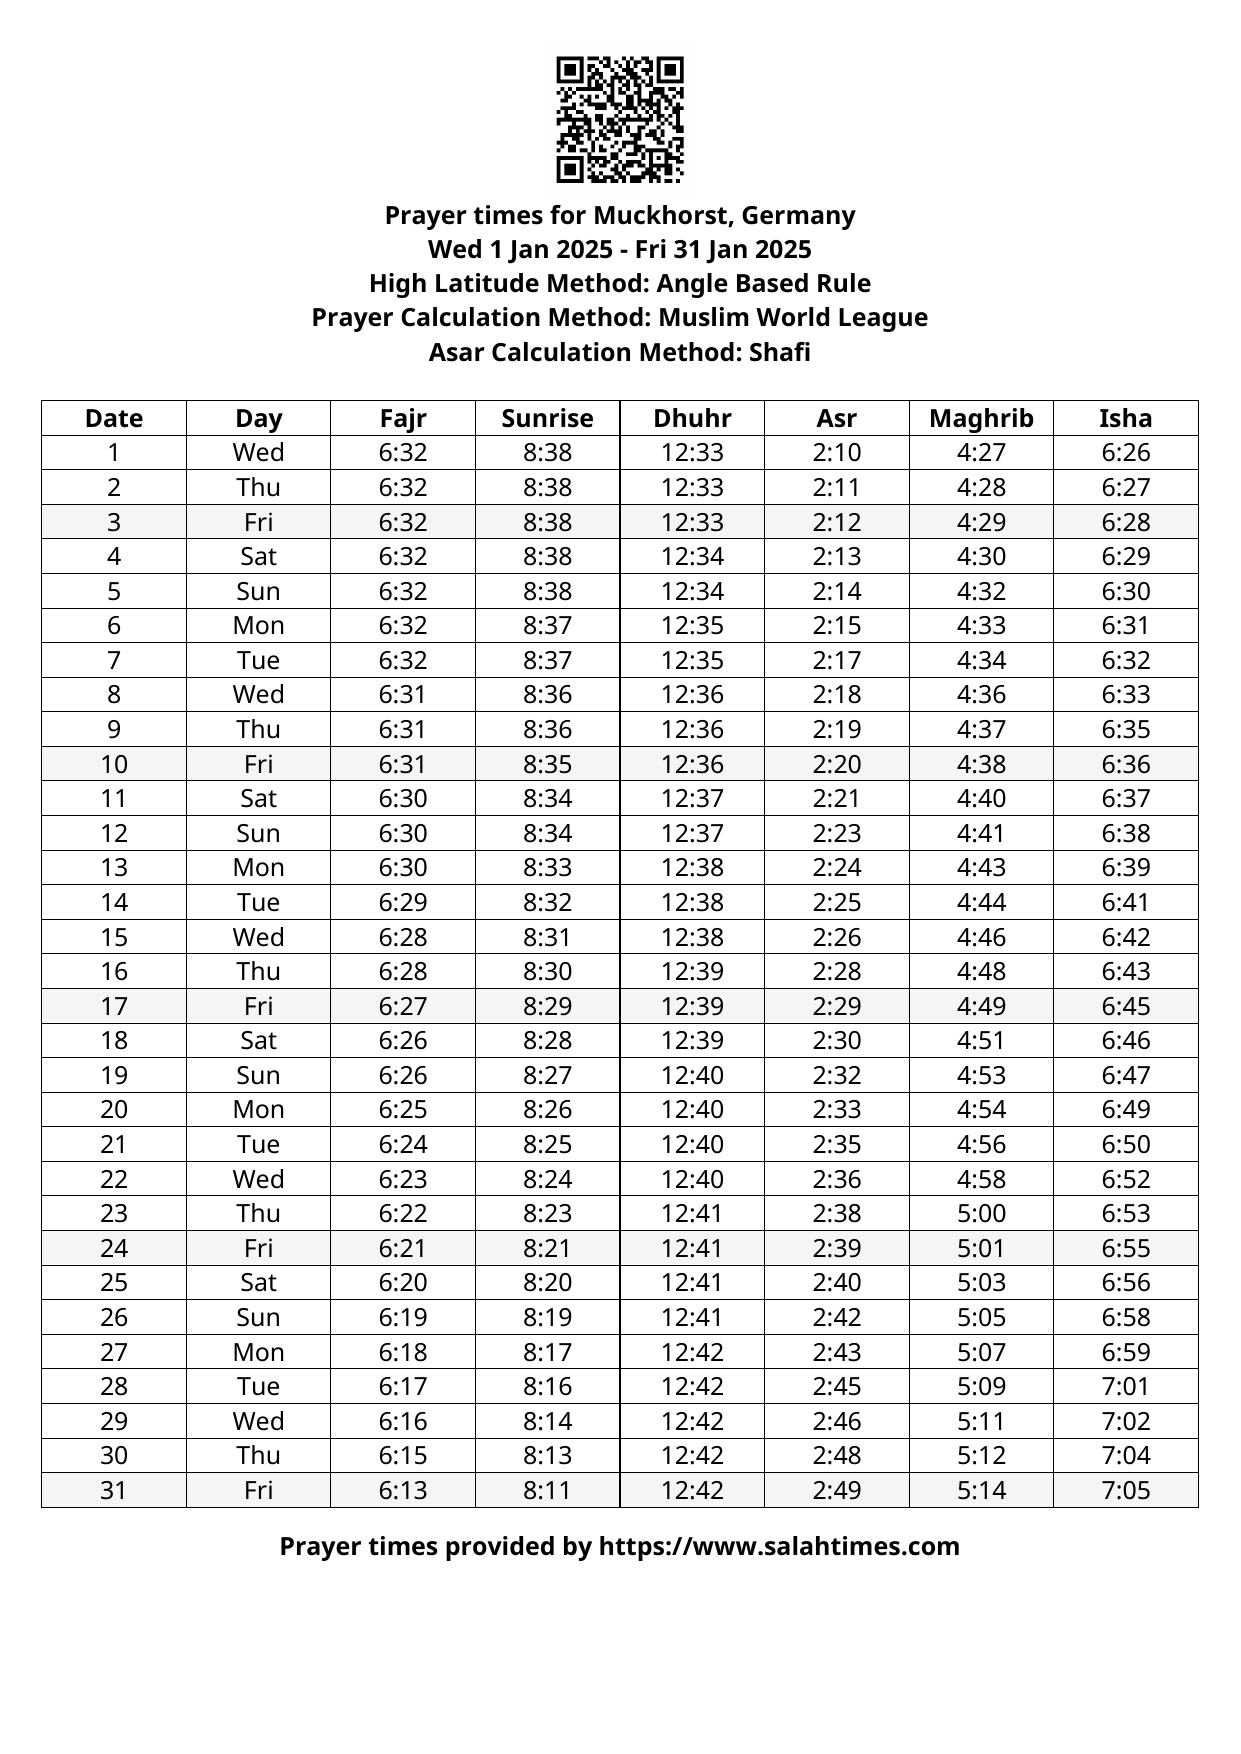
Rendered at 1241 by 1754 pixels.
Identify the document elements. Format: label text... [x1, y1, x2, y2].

table_cell 8:21 [476, 1231, 619, 1264]
table_cell 12:39 [621, 954, 764, 988]
table_cell 8:33 [476, 851, 619, 884]
table_cell 8:25 [476, 1127, 619, 1161]
table_cell 2:12 [765, 505, 909, 538]
table_cell 6:55 [1054, 1231, 1198, 1264]
table_cell Tue [187, 885, 330, 919]
table_cell 8:36 [476, 678, 619, 711]
table_cell 23 [42, 1196, 186, 1230]
table_cell 2:36 [765, 1162, 909, 1195]
table_cell 6:32 [331, 436, 475, 469]
table_cell 8:17 [476, 1335, 619, 1368]
table_header Maghrib [910, 401, 1053, 434]
table_header Day [187, 401, 330, 434]
table_cell Wed [187, 436, 330, 469]
table_cell 6:18 [331, 1335, 475, 1368]
table_cell 6:59 [1054, 1335, 1198, 1368]
table_cell 3 [42, 505, 186, 538]
table_cell 12:41 [621, 1196, 764, 1230]
table_cell 4:34 [910, 643, 1053, 677]
table_cell 6:32 [331, 643, 475, 677]
table_cell 8:36 [476, 712, 619, 746]
table_cell 4:51 [910, 1024, 1053, 1057]
table_cell 4:56 [910, 1127, 1053, 1161]
table_cell Mon [187, 851, 330, 884]
table_cell Wed [187, 1404, 330, 1437]
table_cell Mon [187, 1093, 330, 1126]
table_cell 6:21 [331, 1231, 475, 1264]
table_cell 8:13 [476, 1439, 619, 1472]
table_cell 12:38 [621, 851, 764, 884]
table_cell 8:38 [476, 470, 619, 504]
table_cell 2:35 [765, 1127, 909, 1161]
table_cell 12:37 [621, 816, 764, 849]
table_cell Wed [187, 678, 330, 711]
table_cell 8:29 [476, 989, 619, 1022]
table_cell 8:38 [476, 539, 619, 573]
table_cell 2:20 [765, 747, 909, 780]
table_cell 8:38 [476, 505, 619, 538]
table_cell 2:18 [765, 678, 909, 711]
table_cell 8:26 [476, 1093, 619, 1126]
table_cell Sat [187, 781, 330, 815]
table_cell 5:00 [910, 1196, 1053, 1230]
table_cell 16 [42, 954, 186, 988]
table_cell 2:29 [765, 989, 909, 1022]
table_cell 6:31 [1054, 609, 1198, 642]
table_cell 2 [42, 470, 186, 504]
table_cell 6:31 [331, 678, 475, 711]
table_header Sunrise [476, 401, 619, 434]
table_cell 2:21 [765, 781, 909, 815]
table_cell 2:10 [765, 436, 909, 469]
table_cell 8:19 [476, 1300, 619, 1334]
table_cell 4:29 [910, 505, 1053, 538]
table_cell 12:39 [621, 989, 764, 1022]
table_cell 1 [42, 436, 186, 469]
table_cell 7:02 [1054, 1404, 1198, 1437]
table_cell Tue [187, 1369, 330, 1403]
table_cell 12:42 [621, 1439, 764, 1472]
table_cell 8:34 [476, 816, 619, 849]
table_cell 8:11 [476, 1473, 619, 1507]
table_cell 4:49 [910, 989, 1053, 1022]
table_cell 8:32 [476, 885, 619, 919]
table_cell 2:28 [765, 954, 909, 988]
table_cell 8:38 [476, 436, 619, 469]
table_cell 12:41 [621, 1300, 764, 1334]
table_cell 5:14 [910, 1473, 1053, 1507]
table_cell 7:04 [1054, 1439, 1198, 1472]
table_cell 5:01 [910, 1231, 1053, 1264]
table_cell 12:35 [621, 643, 764, 677]
table_cell 6:29 [331, 885, 475, 919]
table_cell 6:30 [331, 781, 475, 815]
table_cell 6:31 [331, 712, 475, 746]
table_cell 4:58 [910, 1162, 1053, 1195]
table_cell 2:38 [765, 1196, 909, 1230]
table_cell Sun [187, 1058, 330, 1092]
table_cell 6:23 [331, 1162, 475, 1195]
table_cell Sat [187, 1024, 330, 1057]
table_cell 4:54 [910, 1093, 1053, 1126]
table_cell 6:53 [1054, 1196, 1198, 1230]
table_cell 2:45 [765, 1369, 909, 1403]
table_cell 12:41 [621, 1266, 764, 1299]
table_cell 2:32 [765, 1058, 909, 1092]
table_cell 2:17 [765, 643, 909, 677]
table_cell 14 [42, 885, 186, 919]
table_cell 2:26 [765, 920, 909, 953]
table_cell 12:39 [621, 1024, 764, 1057]
table_cell 6:27 [1054, 470, 1198, 504]
table_cell 10 [42, 747, 186, 780]
table_cell 12:42 [621, 1473, 764, 1507]
table_cell 8:38 [476, 574, 619, 607]
table_cell 6:22 [331, 1196, 475, 1230]
table_cell 6:49 [1054, 1093, 1198, 1126]
table_header Fajr [331, 401, 475, 434]
table_cell 12:38 [621, 920, 764, 953]
table_cell 2:24 [765, 851, 909, 884]
table_cell 8:16 [476, 1369, 619, 1403]
table_cell 6 [42, 609, 186, 642]
table_cell 6:39 [1054, 851, 1198, 884]
table_cell Wed [187, 1162, 330, 1195]
text Wed 1 Jan 2025 - Fri 31 Jan 2025 [42, 232, 1198, 266]
text Prayer times for Muckhorst, Germany [42, 198, 1198, 232]
table_cell 12:40 [621, 1127, 764, 1161]
table_cell Sun [187, 816, 330, 849]
table_cell 12:34 [621, 539, 764, 573]
table_cell 22 [42, 1162, 186, 1195]
table_cell 2:30 [765, 1024, 909, 1057]
table_cell 6:27 [331, 989, 475, 1022]
table_cell Fri [187, 1231, 330, 1264]
table_cell 15 [42, 920, 186, 953]
table_cell 4:48 [910, 954, 1053, 988]
table_cell 6:15 [331, 1439, 475, 1472]
table_cell 12:40 [621, 1093, 764, 1126]
table_cell 2:14 [765, 574, 909, 607]
table_cell 4:33 [910, 609, 1053, 642]
table_cell 4:32 [910, 574, 1053, 607]
table_cell 2:39 [765, 1231, 909, 1264]
table_cell 8:24 [476, 1162, 619, 1195]
table_cell 7:05 [1054, 1473, 1198, 1507]
table_cell 2:40 [765, 1266, 909, 1299]
table_cell 2:11 [765, 470, 909, 504]
table_cell 12:33 [621, 470, 764, 504]
table_cell 2:42 [765, 1300, 909, 1334]
table_cell 27 [42, 1335, 186, 1368]
table_cell 9 [42, 712, 186, 746]
table_cell 7:01 [1054, 1369, 1198, 1403]
table_cell 6:35 [1054, 712, 1198, 746]
table_cell 12:42 [621, 1369, 764, 1403]
table_cell Thu [187, 954, 330, 988]
table_cell 2:15 [765, 609, 909, 642]
table_cell 12:40 [621, 1058, 764, 1092]
table_cell Fri [187, 989, 330, 1022]
table_cell 6:31 [331, 747, 475, 780]
table_cell 5:07 [910, 1335, 1053, 1368]
table_cell 17 [42, 989, 186, 1022]
table_cell 4:38 [910, 747, 1053, 780]
table_cell 6:26 [331, 1024, 475, 1057]
table_cell 6:30 [331, 816, 475, 849]
table_cell 6:32 [331, 609, 475, 642]
table_cell 6:32 [331, 470, 475, 504]
table_cell 4:36 [910, 678, 1053, 711]
table_cell 6:45 [1054, 989, 1198, 1022]
table_cell 11 [42, 781, 186, 815]
table_cell 8:28 [476, 1024, 619, 1057]
table_header Asr [765, 401, 909, 434]
table_cell Sun [187, 574, 330, 607]
table_cell 5:11 [910, 1404, 1053, 1437]
table_cell 12:40 [621, 1162, 764, 1195]
table_cell Sun [187, 1300, 330, 1334]
table_cell 6:43 [1054, 954, 1198, 988]
table_header Isha [1054, 401, 1198, 434]
table_cell 4:44 [910, 885, 1053, 919]
table_cell 8:27 [476, 1058, 619, 1092]
table_cell 2:23 [765, 816, 909, 849]
table_cell 6:58 [1054, 1300, 1198, 1334]
table_cell 8:30 [476, 954, 619, 988]
table_cell Mon [187, 609, 330, 642]
table_cell 6:41 [1054, 885, 1198, 919]
table_cell 6:32 [1054, 643, 1198, 677]
table_cell 6:19 [331, 1300, 475, 1334]
table_cell 4:46 [910, 920, 1053, 953]
table_cell Thu [187, 1196, 330, 1230]
table_cell 8:37 [476, 643, 619, 677]
table_cell Fri [187, 747, 330, 780]
table_cell Thu [187, 470, 330, 504]
table_cell 4:30 [910, 539, 1053, 573]
table_cell Fri [187, 1473, 330, 1507]
table_cell 12:35 [621, 609, 764, 642]
table_cell 6:36 [1054, 747, 1198, 780]
table_cell 2:19 [765, 712, 909, 746]
table_cell 6:26 [331, 1058, 475, 1092]
table_cell Fri [187, 505, 330, 538]
table_cell Sat [187, 1266, 330, 1299]
table_cell 6:25 [331, 1093, 475, 1126]
table_cell 6:29 [1054, 539, 1198, 573]
table_cell 2:49 [765, 1473, 909, 1507]
table_cell 24 [42, 1231, 186, 1264]
table_cell 6:37 [1054, 781, 1198, 815]
table_cell 6:24 [331, 1127, 475, 1161]
table_cell 12:42 [621, 1404, 764, 1437]
table_cell 6:32 [331, 539, 475, 573]
table_cell 6:28 [331, 954, 475, 988]
table_cell 12:37 [621, 781, 764, 815]
table_cell 4:43 [910, 851, 1053, 884]
table_cell Sat [187, 539, 330, 573]
picture [542, 41, 699, 198]
table_cell 4:53 [910, 1058, 1053, 1092]
table_cell 12:41 [621, 1231, 764, 1264]
table_cell 6:46 [1054, 1024, 1198, 1057]
table_cell 12:36 [621, 678, 764, 711]
text Prayer Calculation Method: Muslim World League [42, 300, 1198, 334]
table_cell 8:31 [476, 920, 619, 953]
table_cell Tue [187, 1127, 330, 1161]
table_cell 2:46 [765, 1404, 909, 1437]
table_cell 4 [42, 539, 186, 573]
table_cell 5 [42, 574, 186, 607]
table_cell 8:20 [476, 1266, 619, 1299]
text High Latitude Method: Angle Based Rule [42, 266, 1198, 300]
table_cell 12:34 [621, 574, 764, 607]
table_cell 2:25 [765, 885, 909, 919]
table_cell 12:33 [621, 505, 764, 538]
table_cell 2:33 [765, 1093, 909, 1126]
table_cell 4:27 [910, 436, 1053, 469]
table_cell 5:12 [910, 1439, 1053, 1472]
table_cell 6:33 [1054, 678, 1198, 711]
table_cell 4:41 [910, 816, 1053, 849]
table_cell 6:32 [331, 505, 475, 538]
table_cell 6:30 [331, 851, 475, 884]
table_cell 12:38 [621, 885, 764, 919]
table_cell Wed [187, 920, 330, 953]
table_cell 2:43 [765, 1335, 909, 1368]
table_cell 6:26 [1054, 436, 1198, 469]
table_cell 8:23 [476, 1196, 619, 1230]
table_cell 21 [42, 1127, 186, 1161]
table_cell 12:36 [621, 747, 764, 780]
text Asar Calculation Method: Shafi [42, 334, 1198, 368]
table_cell 8:35 [476, 747, 619, 780]
table_cell 12 [42, 816, 186, 849]
table_cell 19 [42, 1058, 186, 1092]
table_cell 31 [42, 1473, 186, 1507]
table_cell 8:14 [476, 1404, 619, 1437]
table_cell 6:13 [331, 1473, 475, 1507]
table_cell 6:50 [1054, 1127, 1198, 1161]
table_cell 12:33 [621, 436, 764, 469]
table_cell 5:03 [910, 1266, 1053, 1299]
table_cell Thu [187, 712, 330, 746]
table_cell 7 [42, 643, 186, 677]
text Prayer times provided by https://www.salahtimes.com [42, 1528, 1198, 1563]
table_cell 29 [42, 1404, 186, 1437]
table_cell 12:36 [621, 712, 764, 746]
table_cell 6:32 [331, 574, 475, 607]
table_cell 2:13 [765, 539, 909, 573]
table_cell 26 [42, 1300, 186, 1334]
table_cell 2:48 [765, 1439, 909, 1472]
table_cell 30 [42, 1439, 186, 1472]
table_cell 18 [42, 1024, 186, 1057]
table_cell 4:37 [910, 712, 1053, 746]
table_cell 20 [42, 1093, 186, 1126]
table_cell 25 [42, 1266, 186, 1299]
table_cell Mon [187, 1335, 330, 1368]
table_cell 6:30 [1054, 574, 1198, 607]
table_cell 6:47 [1054, 1058, 1198, 1092]
table_header Dhuhr [621, 401, 764, 434]
table_cell 6:28 [331, 920, 475, 953]
table_cell 4:40 [910, 781, 1053, 815]
table_cell 13 [42, 851, 186, 884]
table_cell 12:42 [621, 1335, 764, 1368]
table_cell 5:09 [910, 1369, 1053, 1403]
table_cell 8:37 [476, 609, 619, 642]
table_cell 6:42 [1054, 920, 1198, 953]
table_cell 6:17 [331, 1369, 475, 1403]
table_cell 4:28 [910, 470, 1053, 504]
table_cell 6:38 [1054, 816, 1198, 849]
table_header Date [42, 401, 186, 434]
table_cell 6:16 [331, 1404, 475, 1437]
table_cell 5:05 [910, 1300, 1053, 1334]
table_cell 6:56 [1054, 1266, 1198, 1299]
table_cell Thu [187, 1439, 330, 1472]
table_cell 28 [42, 1369, 186, 1403]
table_cell 6:28 [1054, 505, 1198, 538]
table_cell 6:20 [331, 1266, 475, 1299]
table_cell 6:52 [1054, 1162, 1198, 1195]
table_cell 8:34 [476, 781, 619, 815]
table_cell 8 [42, 678, 186, 711]
table_cell Tue [187, 643, 330, 677]
